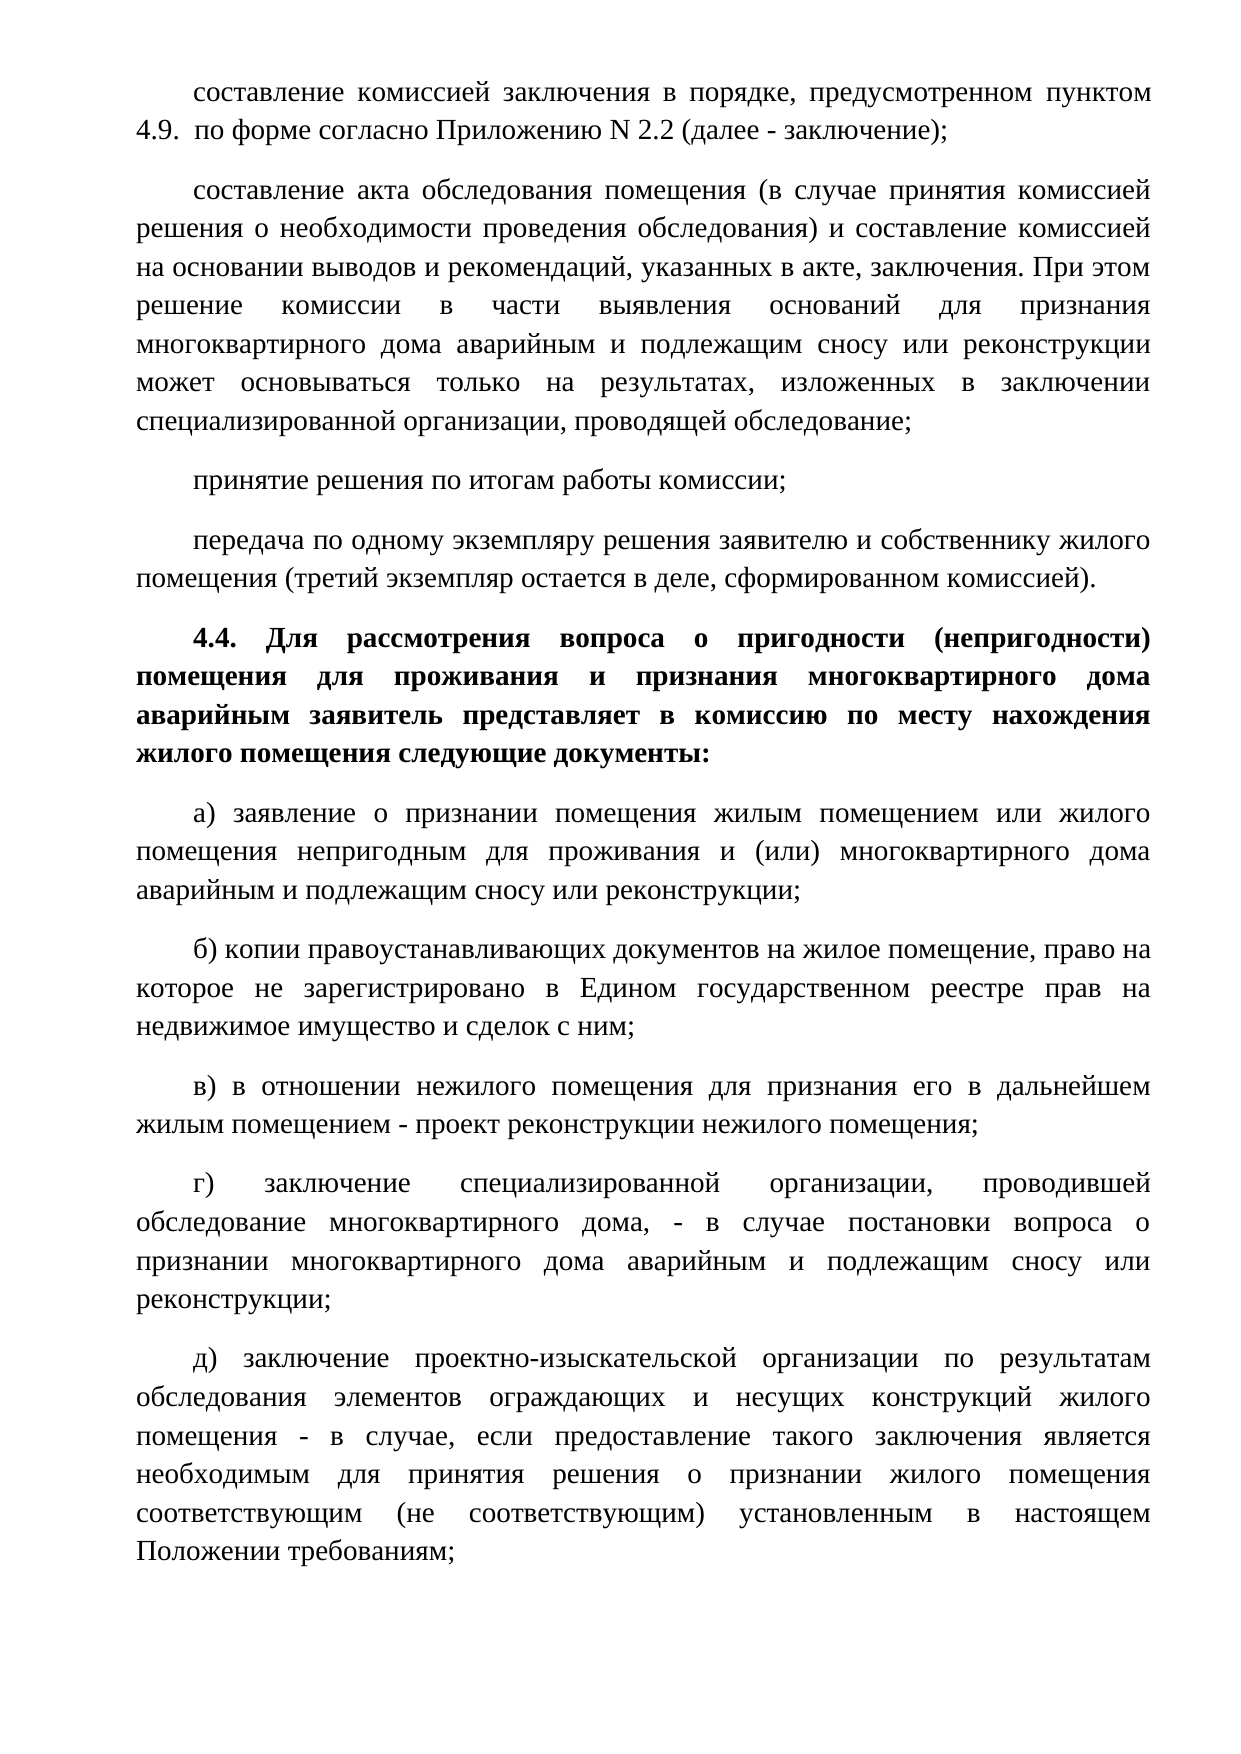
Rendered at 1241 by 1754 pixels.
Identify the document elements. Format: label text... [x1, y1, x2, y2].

text в) в отношении нежилого помещения для признания его в дальнейшем жилым помещением - проект реконструкции нежилого помещения; [136, 1068, 1152, 1140]
text 4.4. Для рассмотрения вопроса о пригодности (непригодности) помещения для проживания и признания многоквартирного дома аварийным заявитель представляет в комиссию по месту нахождения жилого помещения следующие документы: [136, 620, 1152, 769]
text б) копии правоустанавливающих документов на жилое помещение, право на которое не зарегистрировано в Едином государственном реестре прав на недвижимое имущество и сделок с ним; [136, 931, 1152, 1042]
text принятие решения по итогам работы комиссии; [136, 462, 1152, 496]
text а) заявление о признании помещения жилым помещением или жилого помещения непригодным для проживания и (или) многоквартирного дома аварийным и подлежащим сносу или реконструкции; [136, 795, 1152, 905]
text составление акта обследования помещения (в случае принятия комиссией решения о необходимости проведения обследования) и составление комиссией на основании выводов и рекомендаций, указанных в акте, заключения. При этом решение комиссии в части выявления оснований для признания многоквартирного дома аварийным и подлежащим сносу или реконструкции может основываться только на результатах, изложенных в заключении специализированной организации, проводящей обследование; [136, 172, 1152, 437]
text составление комиссией заключения в порядке, предусмотренном пунктом 4.9. по форме согласно Приложению N 2.2 (далее - заключение); [136, 74, 1152, 146]
text г) заключение специализированной организации, проводившей обследование многоквартирного дома, - в случае постановки вопроса о признании многоквартирного дома аварийным и подлежащим сносу или реконструкции; [136, 1166, 1152, 1315]
text д) заключение проектно-изыскательской организации по результатам обследования элементов ограждающих и несущих конструкций жилого помещения - в случае, если предоставление такого заключения является необходимым для принятия решения о признании жилого помещения соответствующим (не соответствующим) установленным в настоящем Положении требованиям; [136, 1341, 1152, 1567]
text передача по одному экземпляру решения заявителю и собственнику жилого помещения (третий экземпляр остается в деле, сформированном комиссией). [136, 522, 1152, 594]
